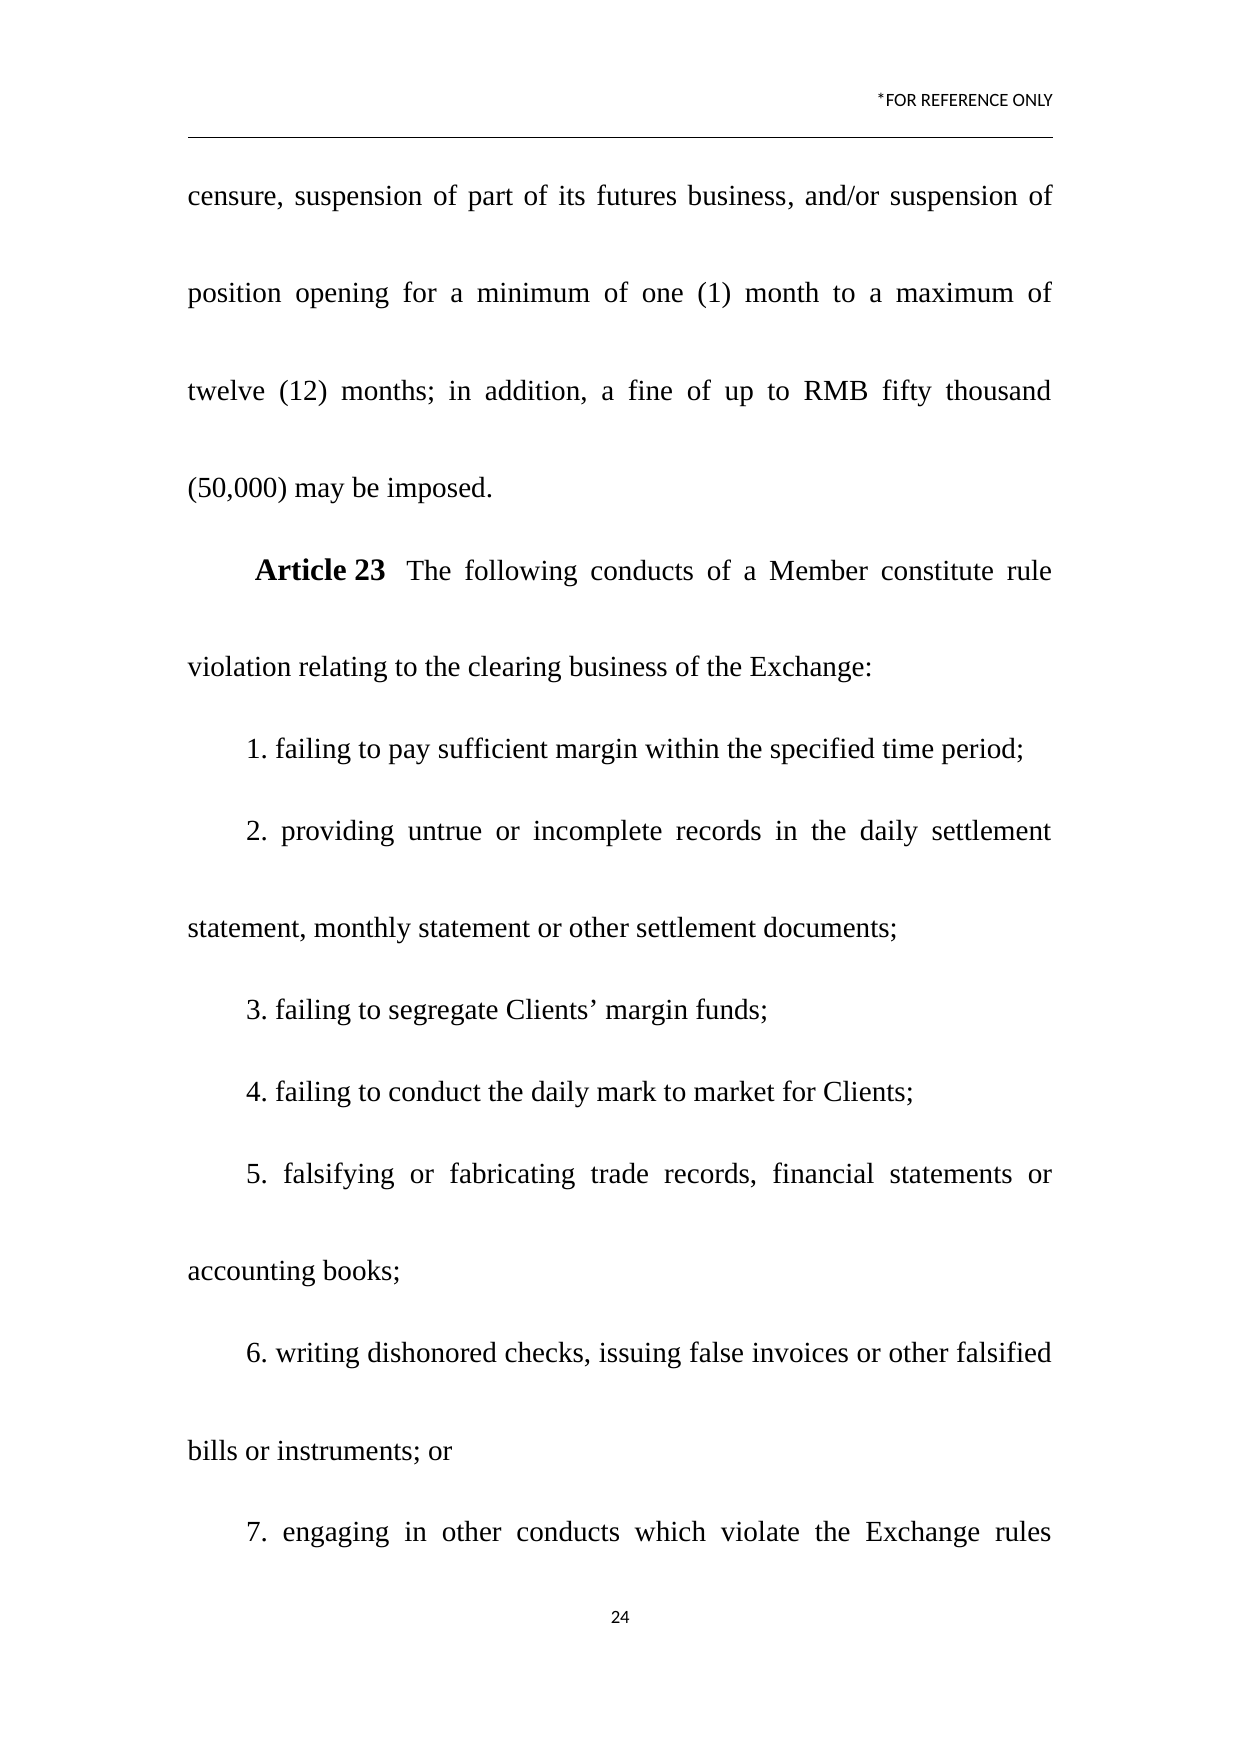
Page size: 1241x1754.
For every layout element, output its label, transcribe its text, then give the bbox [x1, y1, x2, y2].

list The following conducts of a Member constitute rule violation relating to the clearing business of the Exchange: [187, 536, 1053, 699]
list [187, 162, 1053, 519]
text 6. writing dishonored checks, issuing false invoices or other falsified bills or instruments; or [187, 1319, 1053, 1482]
text 3. failing to segregate Clients’ margin funds; [187, 977, 1053, 1042]
text 2. providing untrue or incomplete records in the daily settlement statement, monthly statement or other settlement documents; [187, 797, 1053, 960]
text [187, 1499, 1053, 1564]
text 4. failing to conduct the daily mark to market for Clients; [187, 1058, 1053, 1123]
text 1. failing to pay sufficient margin within the specified time period; [187, 716, 1053, 781]
text 5. falsifying or fabricating trade records, financial statements or accounting books; [187, 1140, 1053, 1303]
